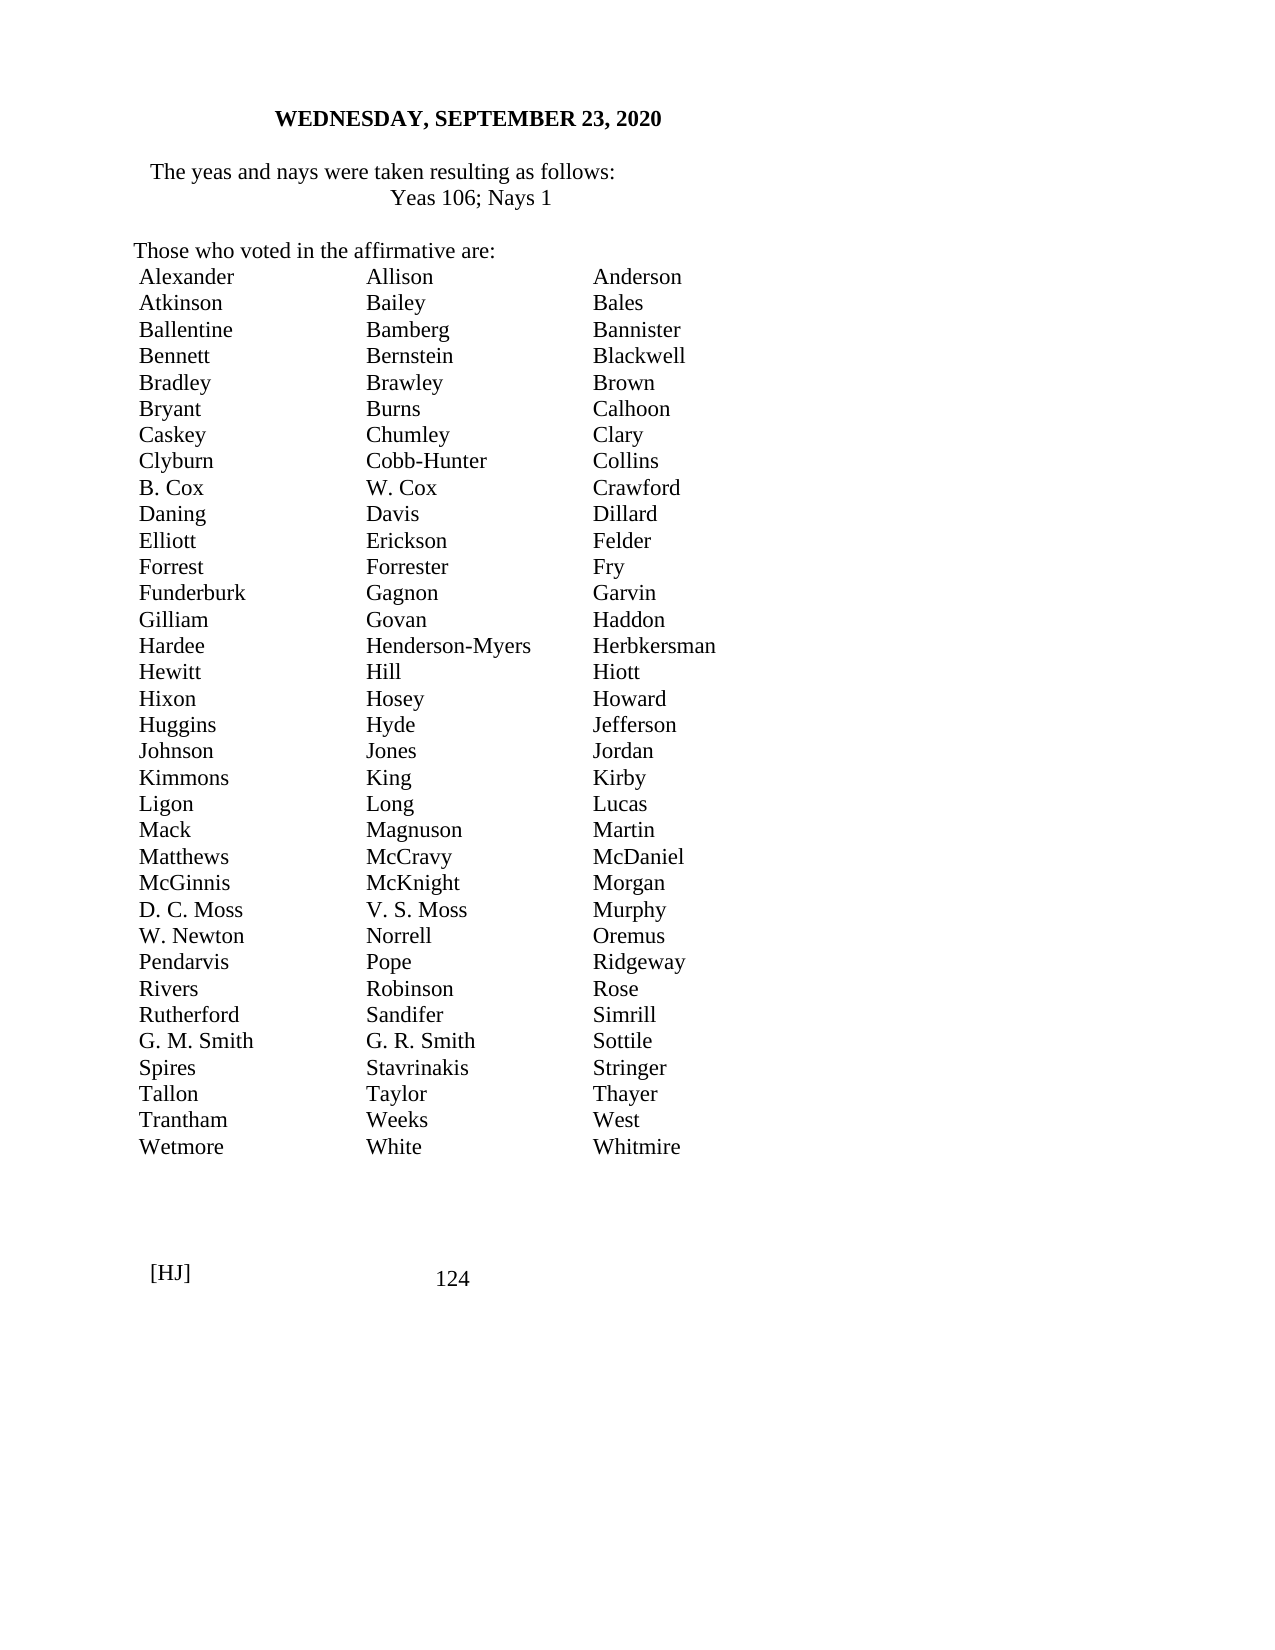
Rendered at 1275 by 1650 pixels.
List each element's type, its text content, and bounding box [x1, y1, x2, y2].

text Yeas 106; Nays 1 [127, 184, 786, 210]
text Those who voted in the affirmative are: [127, 237, 786, 263]
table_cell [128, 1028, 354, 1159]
text The yeas and nays were taken resulting as follows: [127, 158, 786, 184]
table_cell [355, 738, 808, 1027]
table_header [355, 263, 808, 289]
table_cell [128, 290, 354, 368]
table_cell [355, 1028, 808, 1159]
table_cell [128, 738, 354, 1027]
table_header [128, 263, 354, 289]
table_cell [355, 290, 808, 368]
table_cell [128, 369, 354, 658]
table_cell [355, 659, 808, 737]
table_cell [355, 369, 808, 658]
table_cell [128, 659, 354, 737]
